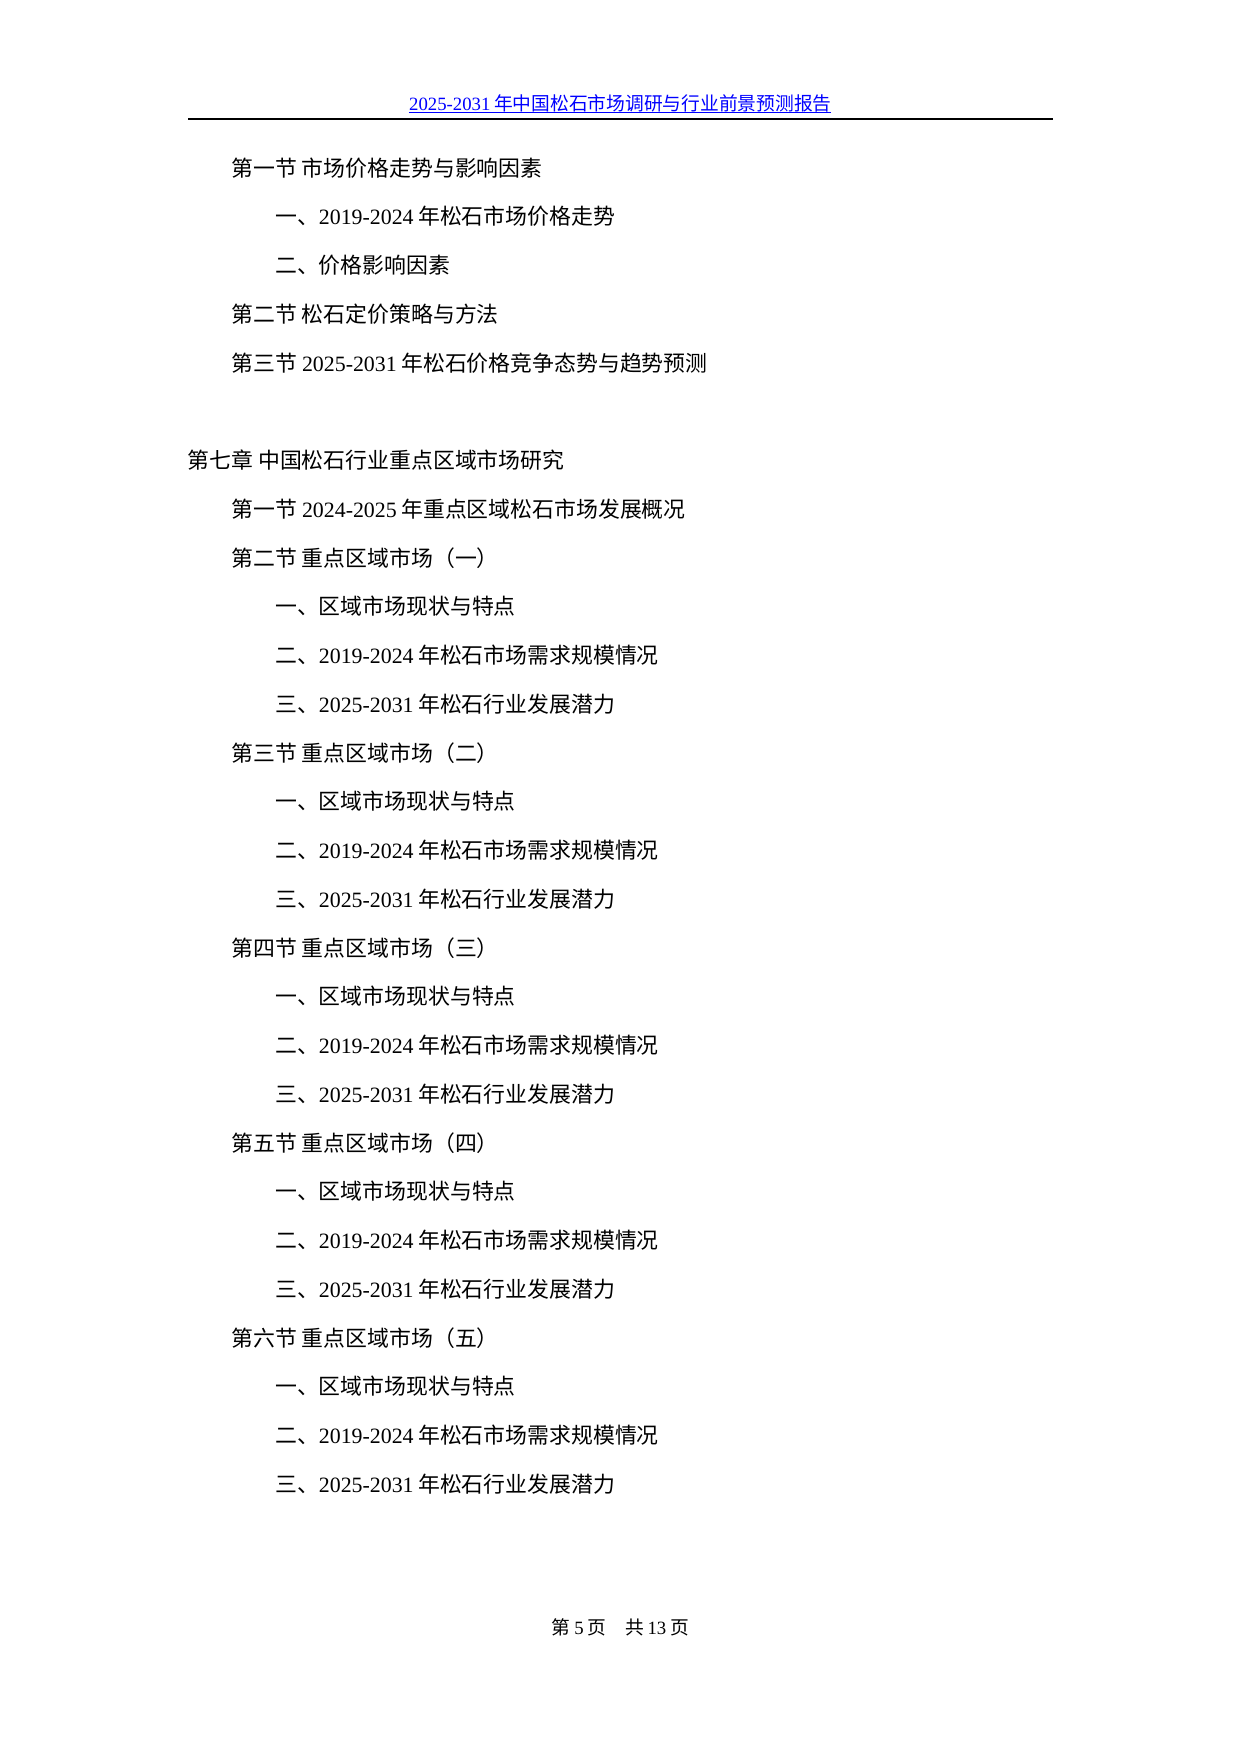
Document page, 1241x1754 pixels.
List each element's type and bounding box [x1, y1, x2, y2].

text [187, 150, 1053, 1499]
